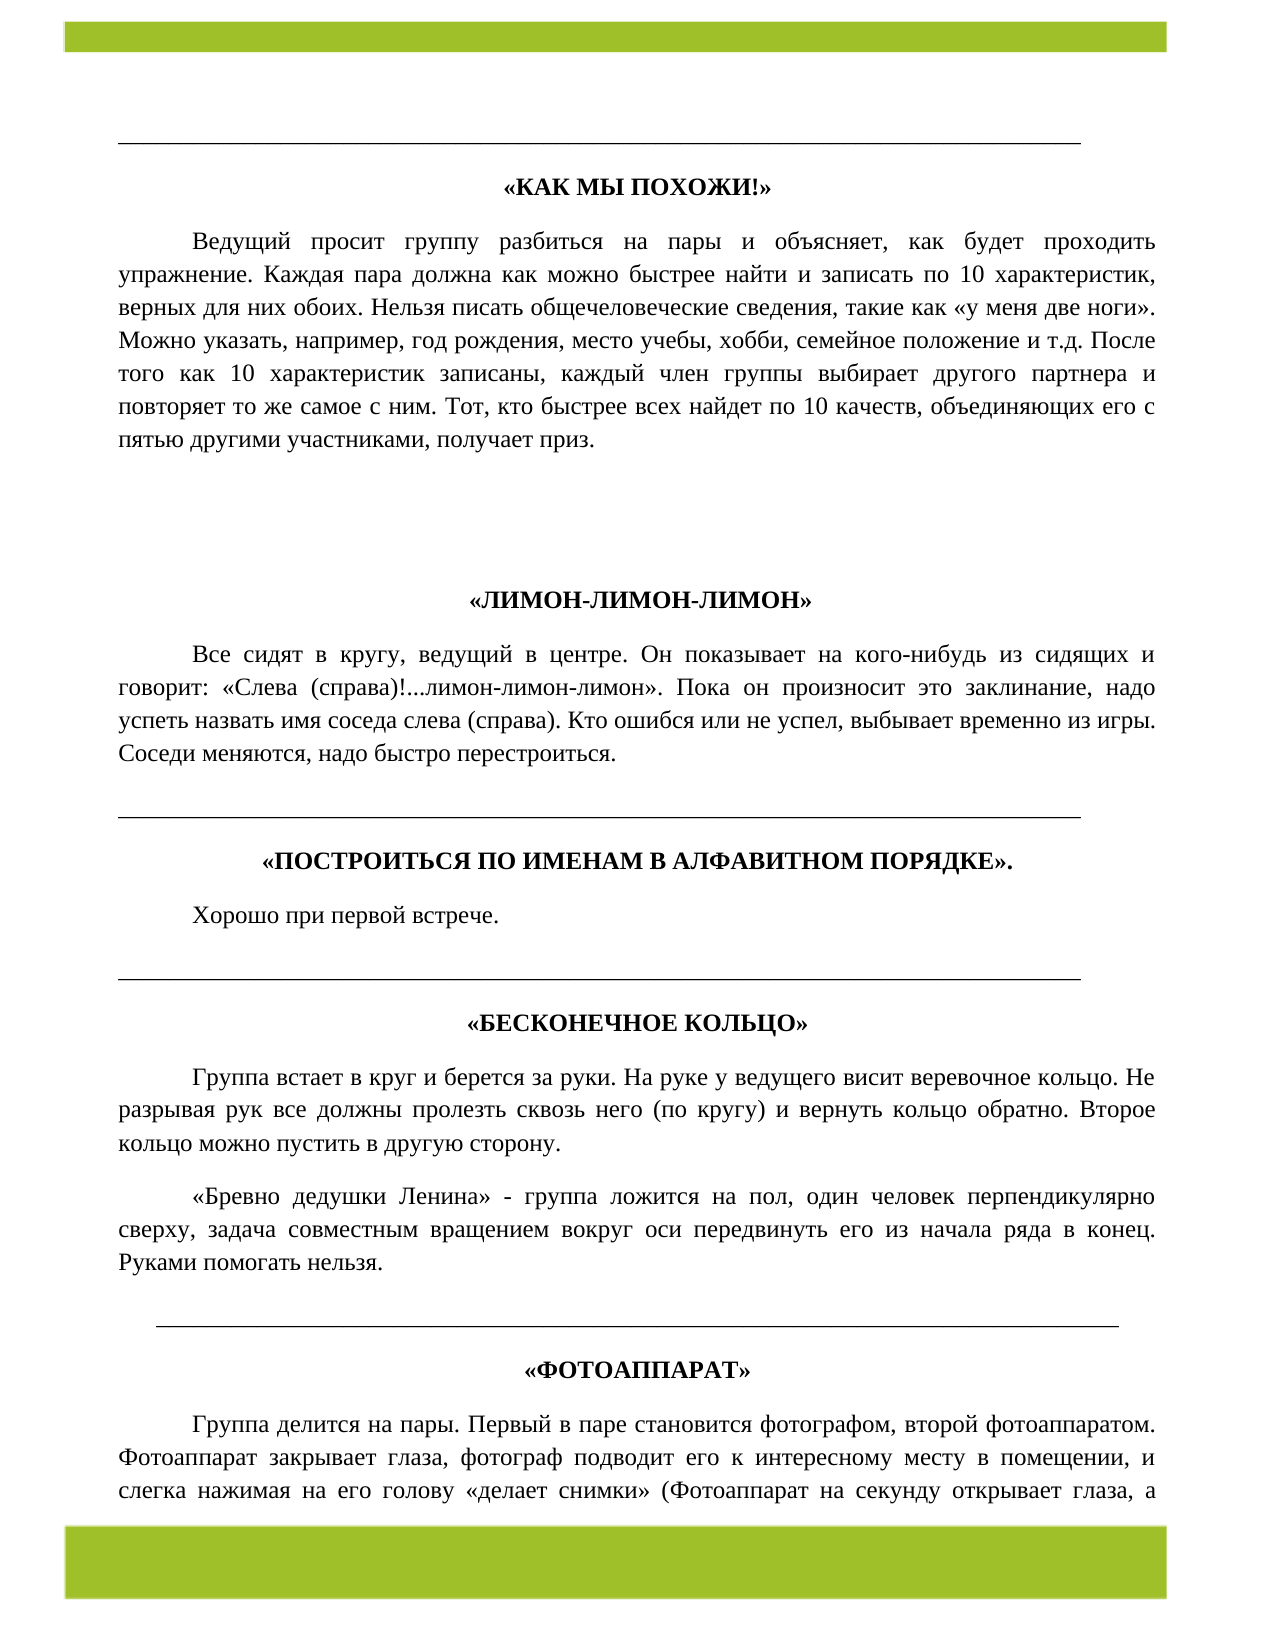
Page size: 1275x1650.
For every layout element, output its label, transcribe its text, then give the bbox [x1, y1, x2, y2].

text «КАК МЫ ПОХОЖИ!» [118, 172, 1157, 201]
text Все сидят в кругу, ведущий в центре. Он показывает на кого-нибудь из сидящих и говорит: «Слева (справа)!...лимон-лимон-лимон». Пока он произносит это заклинание, надо успеть назвать имя соседа слева (справа). Кто ошибся или не успел, выбывает временно из игры. Соседи меняются, надо быстро перестроиться. [118, 639, 1157, 767]
text _____________________________________________________________________________ [118, 792, 1157, 821]
text Группа встает в круг и берется за руки. На руке у ведущего висит веревочное кольцо. Не разрывая рук все должны пролезть сквозь него (по кругу) и вернуть кольцо обратно. Второе кольцо можно пустить в другую сторону. [118, 1062, 1157, 1156]
text «ФОТОАППАРАТ» [118, 1355, 1157, 1384]
text _____________________________________________________________________________ [118, 118, 1157, 147]
text Ведущий просит группу разбиться на пары и объясняет, как будет проходить упражнение. Каждая пара должна как можно быстрее найти и записать по 10 характеристик, верных для них обоих. Нельзя писать общечеловеческие сведения, такие как «у меня две ноги». Можно указать, например, год рождения, место учебы, хобби, семейное положение и т.д. После того как 10 характеристик записаны, каждый член группы выбирает другого партнера и повторяет то же самое с ним. Тот, кто быстрее всех найдет по 10 качеств, объединяющих его с пятью другими участниками, получает приз. [118, 226, 1157, 453]
text «БЕСКОНЕЧНОЕ КОЛЬЦО» [118, 1008, 1157, 1036]
text «Бревно дедушки Ленина» - группа ложится на пол, один человек перпендикулярно сверху, задача совместным вращением вокруг оси передвинуть его из начала ряда в конец. Руками помогать нельзя. [118, 1181, 1157, 1276]
text _____________________________________________________________________________ [118, 1301, 1157, 1330]
text «ПОСТРОИТЬСЯ ПО ИМЕНАМ В АЛФАВИТНОМ ПОРЯДКЕ». [118, 846, 1157, 875]
text «ЛИМОН-ЛИМОН-ЛИМОН» [118, 586, 1157, 614]
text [118, 1409, 1157, 1504]
text Хорошо при первой встрече. [118, 900, 1157, 929]
text _____________________________________________________________________________ [118, 954, 1157, 983]
